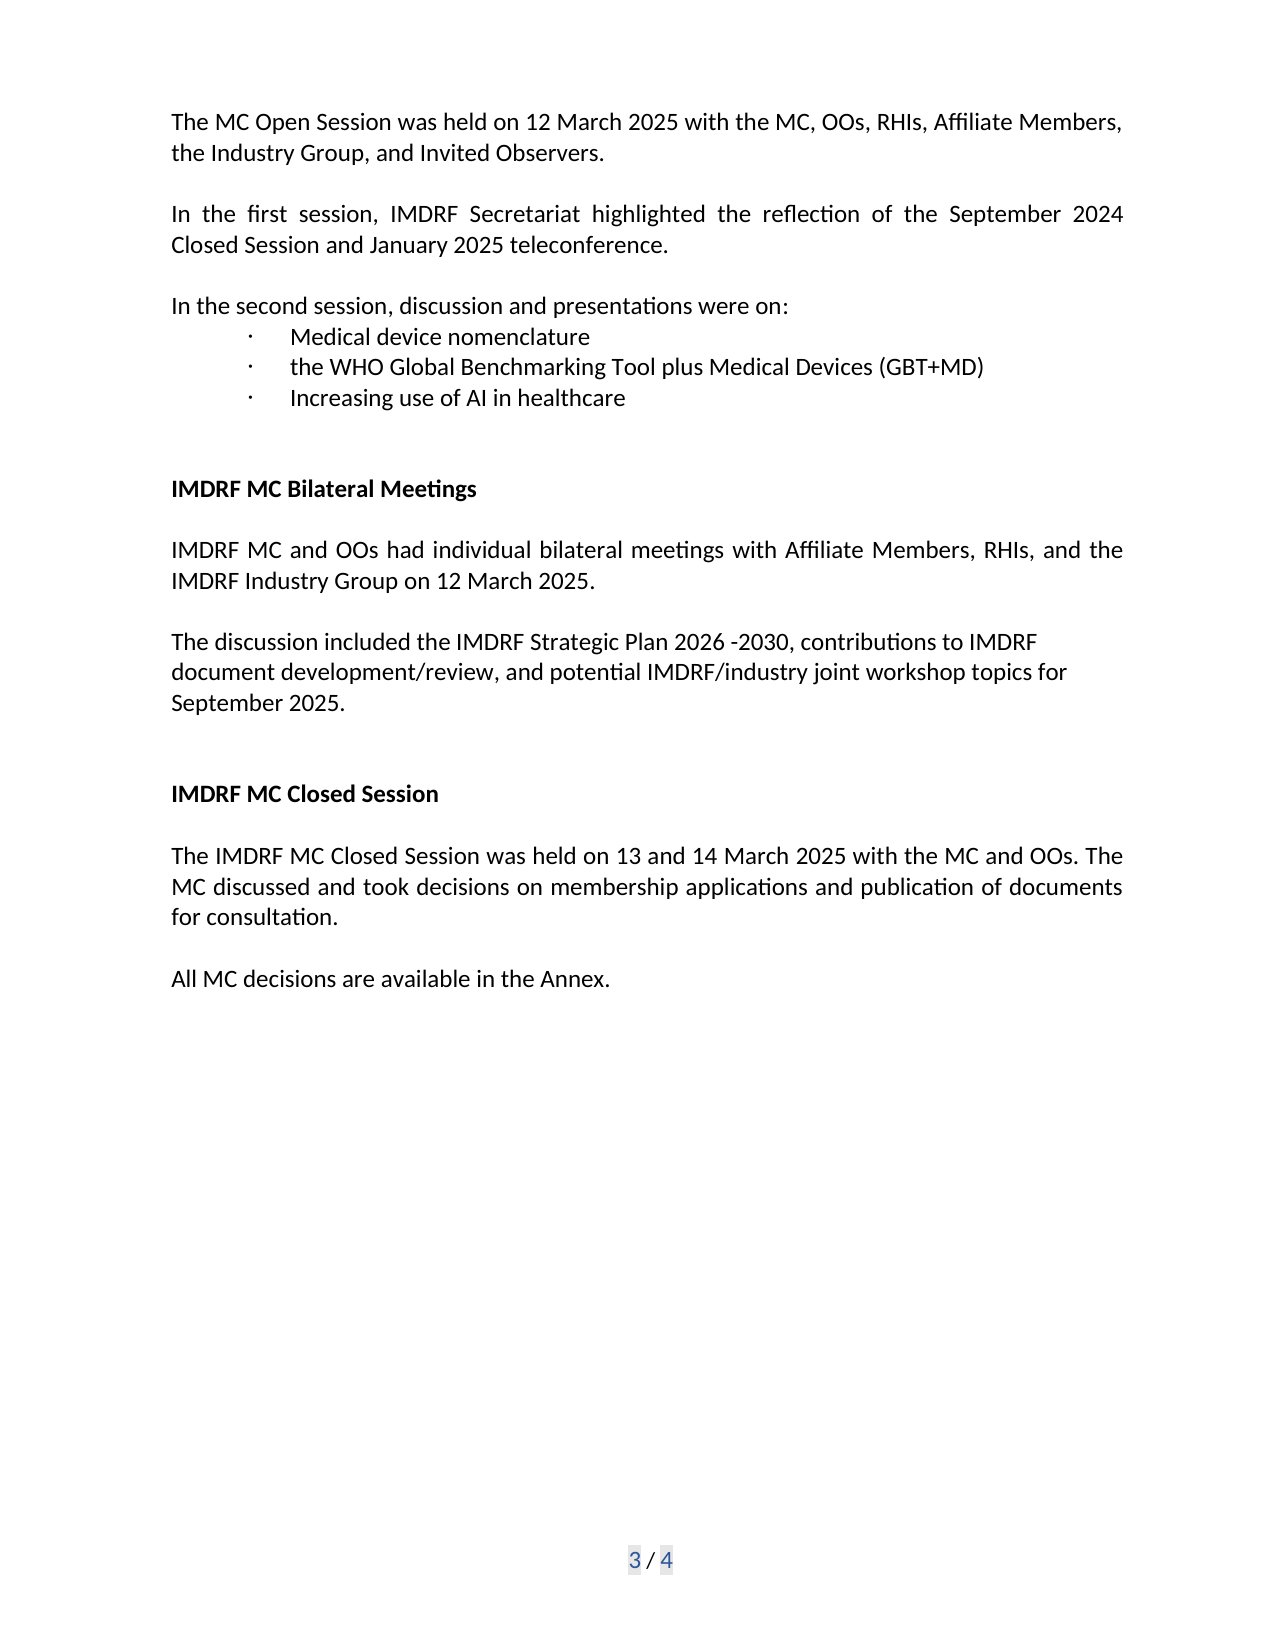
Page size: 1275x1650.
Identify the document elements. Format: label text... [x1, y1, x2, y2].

text In the first session, IMDRF Secretariat highlighted the reflection of the September 2024 Closed Session and January 2025 teleconference. [171, 198, 1125, 259]
text The discussion included the IMDRF Strategic Plan 2026 -2030, contributions to IMDRF document development/review, and potential IMDRF/industry joint workshop topics for September 2025. [171, 626, 1125, 717]
list the WHO Global Benchmarking Tool plus Medical Devices (GBT+MD) [246, 351, 1125, 382]
text In the second session, discussion and presentations were on: [171, 290, 1125, 321]
text IMDRF MC Bilateral Meetings [171, 473, 1125, 504]
text The MC Open Session was held on 12 March 2025 with the MC, OOs, RHIs, Affiliate Members, the Industry Group, and Invited Observers. [171, 106, 1125, 167]
list Increasing use of AI in healthcare [246, 382, 1125, 412]
text All MC decisions are available in the Annex. [171, 963, 1125, 993]
text IMDRF MC and OOs had individual bilateral meetings with Affiliate Members, RHIs, and the IMDRF Industry Group on 12 March 2025. [171, 534, 1125, 595]
text The IMDRF MC Closed Session was held on 13 and 14 March 2025 with the MC and OOs. The MC discussed and took decisions on membership applications and publication of documents for consultation. [171, 840, 1125, 932]
list Medical device nomenclature [246, 321, 1125, 351]
text IMDRF MC Closed Session [171, 778, 1125, 809]
